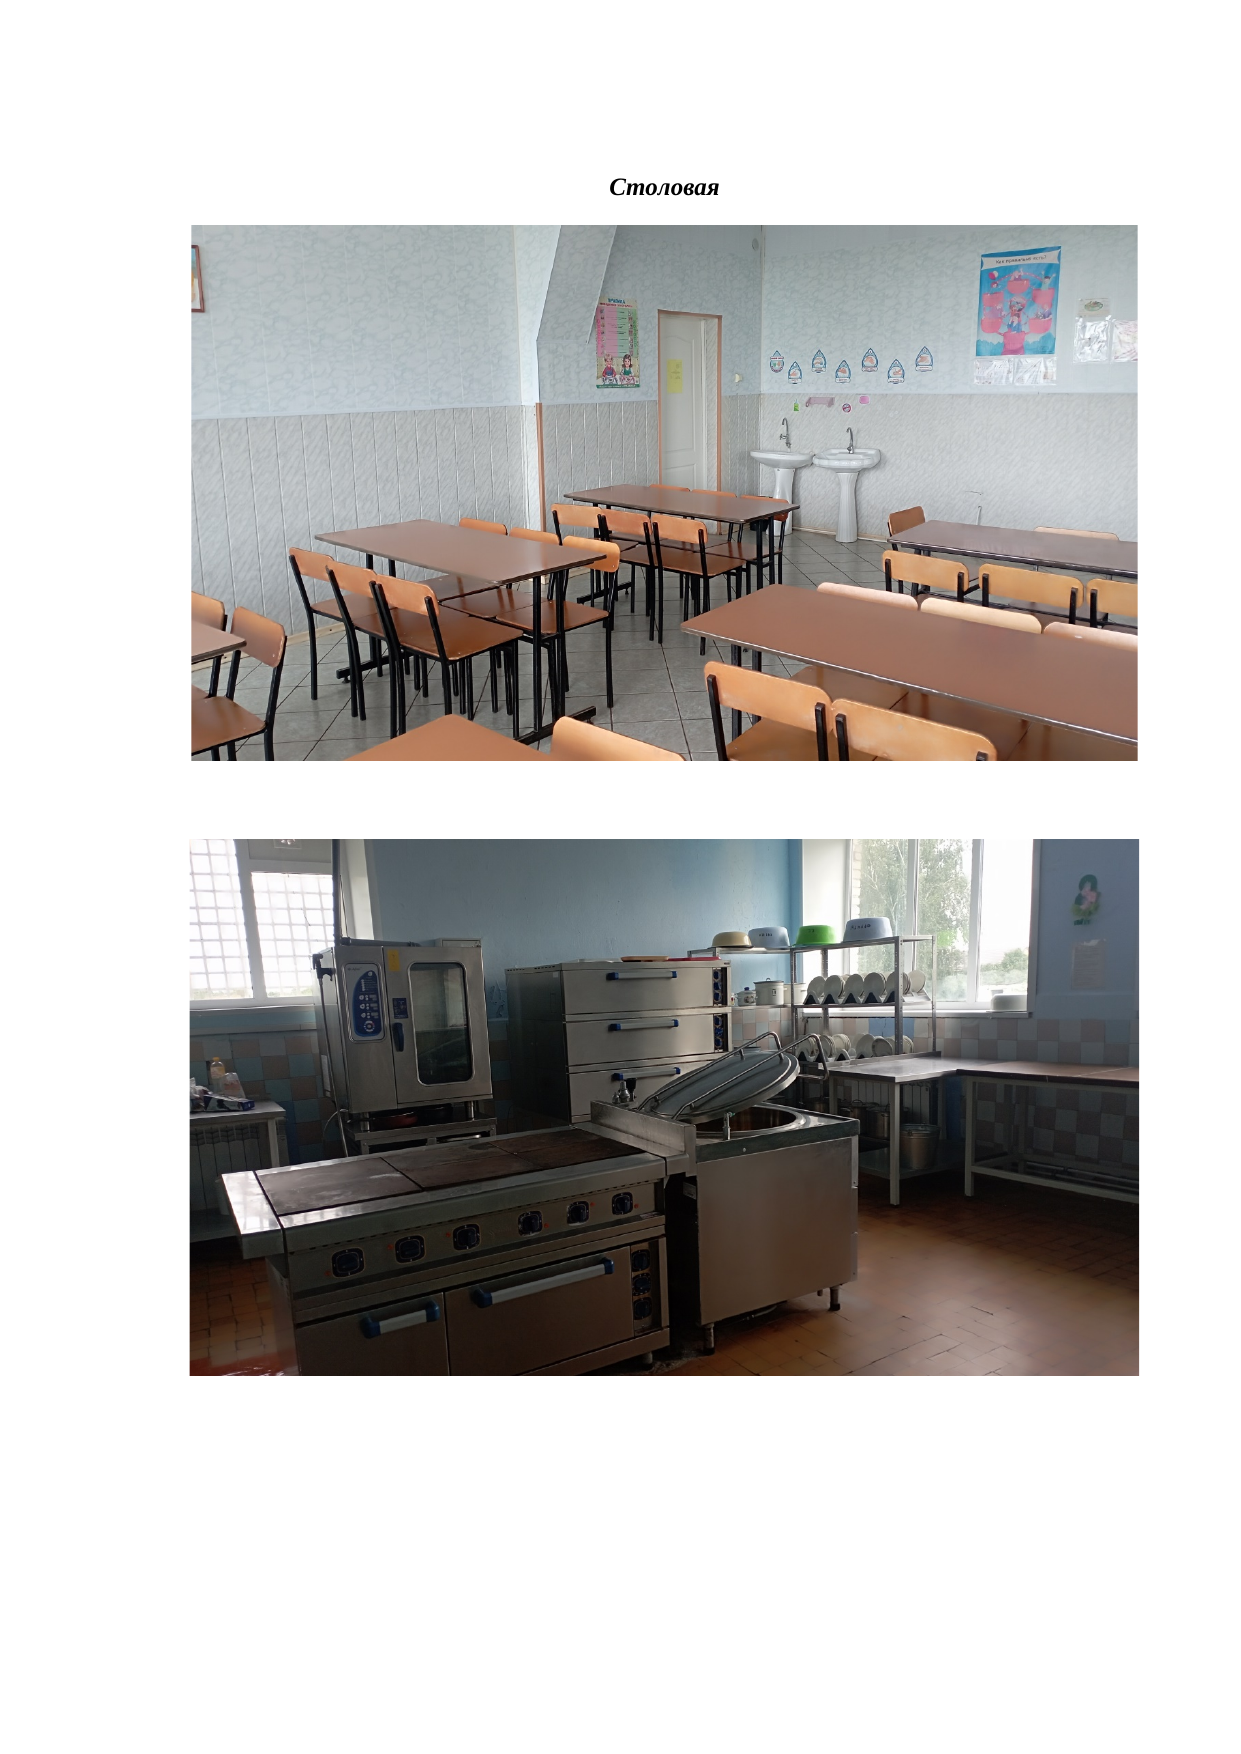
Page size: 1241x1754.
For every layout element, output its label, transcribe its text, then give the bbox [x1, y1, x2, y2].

picture [189, 839, 1140, 1376]
text Столовая [177, 172, 1152, 201]
picture [191, 225, 1138, 761]
